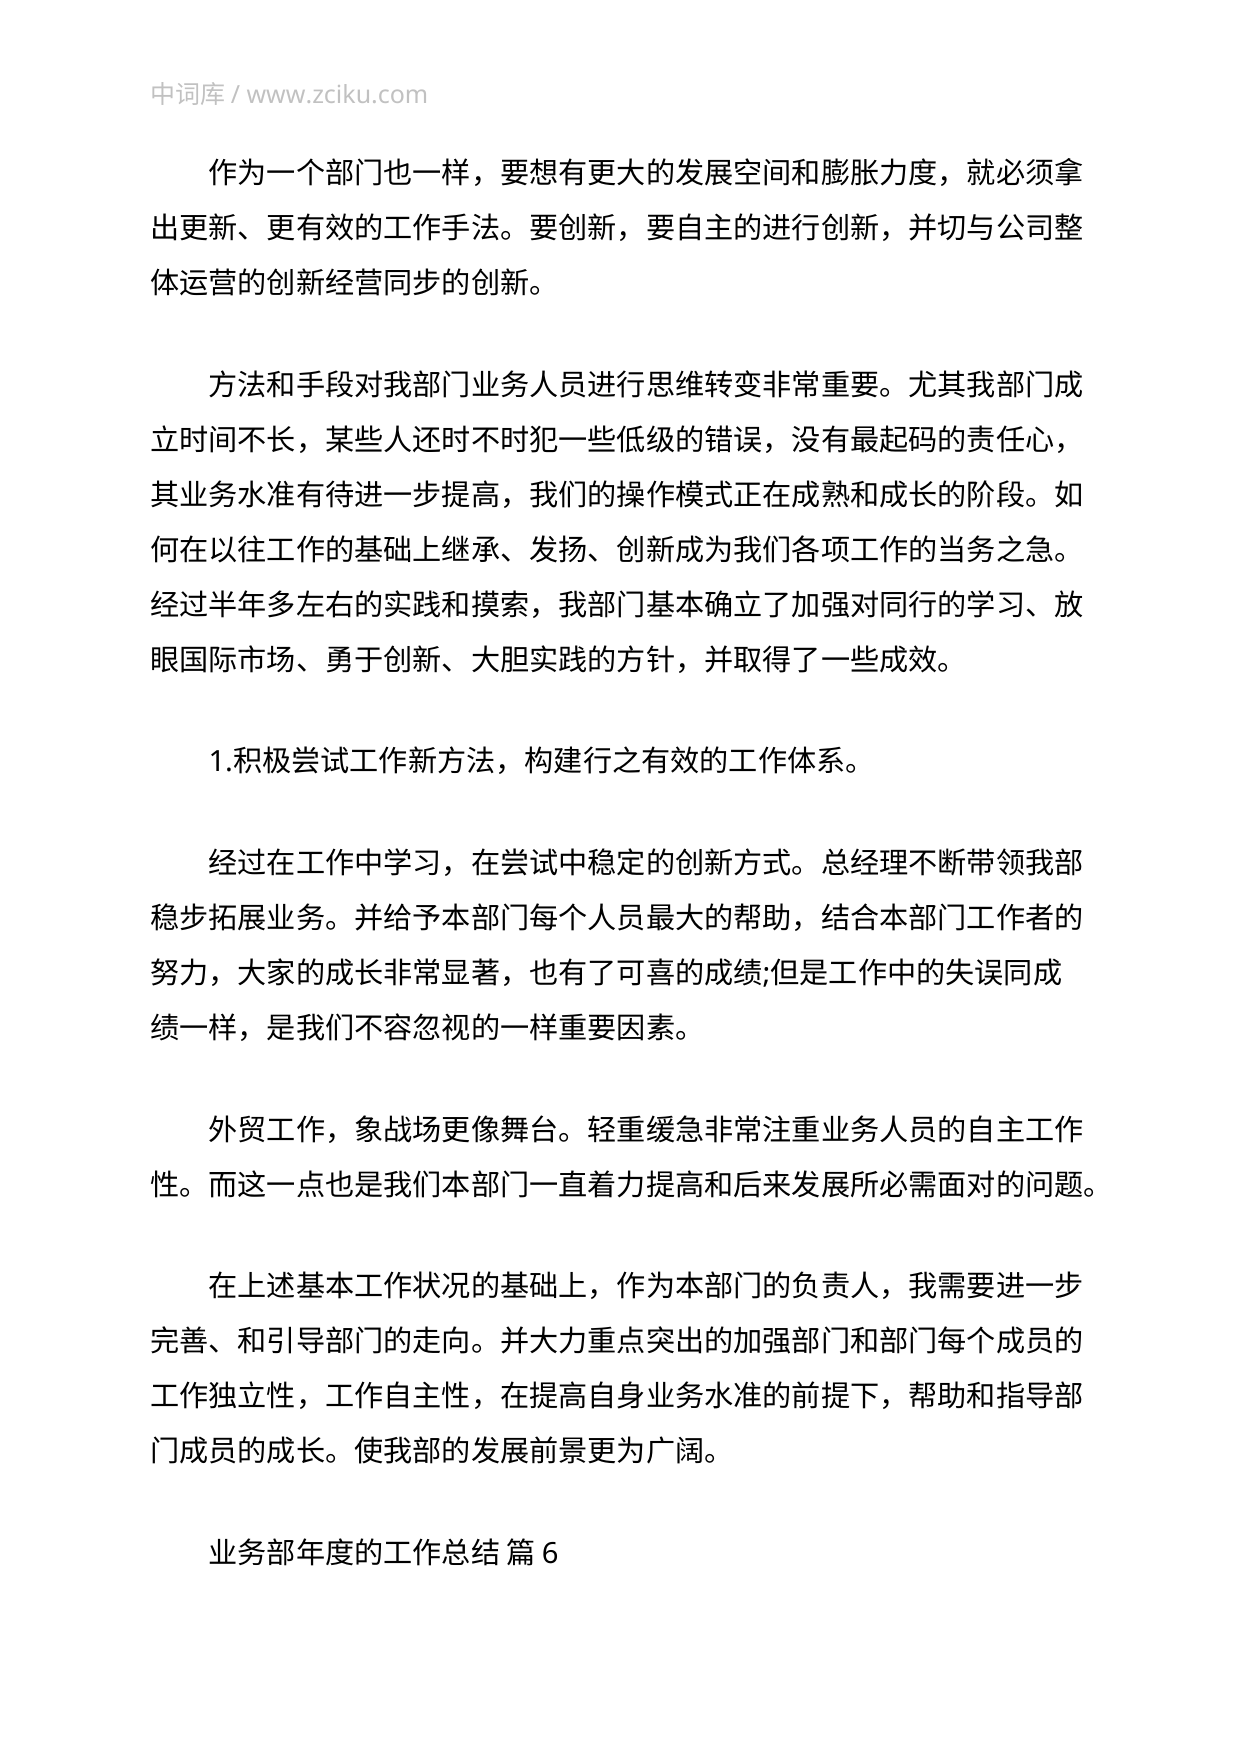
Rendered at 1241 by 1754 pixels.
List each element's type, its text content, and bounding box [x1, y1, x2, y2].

text 业务部年度的工作总结 篇6 [150, 1529, 1090, 1572]
text 方法和手段对我部门业务人员进行思维转变非常重要。尤其我部门成立时间不长，某些人还时不时犯一些低级的错误，没有最起码的责任心，其业务水准有待进一步提高，我们的操作模式正在成熟和成长的阶段。如何在以往工作的基础上继承、发扬、创新成为我们各项工作的当务之急。经过半年多左右的实践和摸索，我部门基本确立了加强对同行的学习、放眼国际市场、勇于创新、大胆实践的方针，并取得了一些成效。 [150, 362, 1090, 678]
text 作为一个部门也一样，要想有更大的发展空间和膨胀力度，就必须拿出更新、更有效的工作手法。要创新，要自主的进行创新，并切与公司整体运营的创新经营同步的创新。 [150, 150, 1090, 302]
text 在上述基本工作状况的基础上，作为本部门的负责人，我需要进一步完善、和引导部门的走向。并大力重点突出的加强部门和部门每个成员的工作独立性，工作自主性，在提高自身业务水准的前提下，帮助和指导部门成员的成长。使我部的发展前景更为广阔。 [150, 1263, 1090, 1470]
text 1.积极尝试工作新方法，构建行之有效的工作体系。 [150, 738, 1090, 780]
text 外贸工作，象战场更像舞台。轻重缓急非常注重业务人员的自主工作性。而这一点也是我们本部门一直着力提高和后来发展所必需面对的问题。 [150, 1106, 1090, 1203]
text 经过在工作中学习，在尝试中稳定的创新方式。总经理不断带领我部稳步拓展业务。并给予本部门每个人员最大的帮助，结合本部门工作者的努力，大家的成长非常显著，也有了可喜的成绩;但是工作中的失误同成绩一样，是我们不容忽视的一样重要因素。 [150, 840, 1090, 1047]
